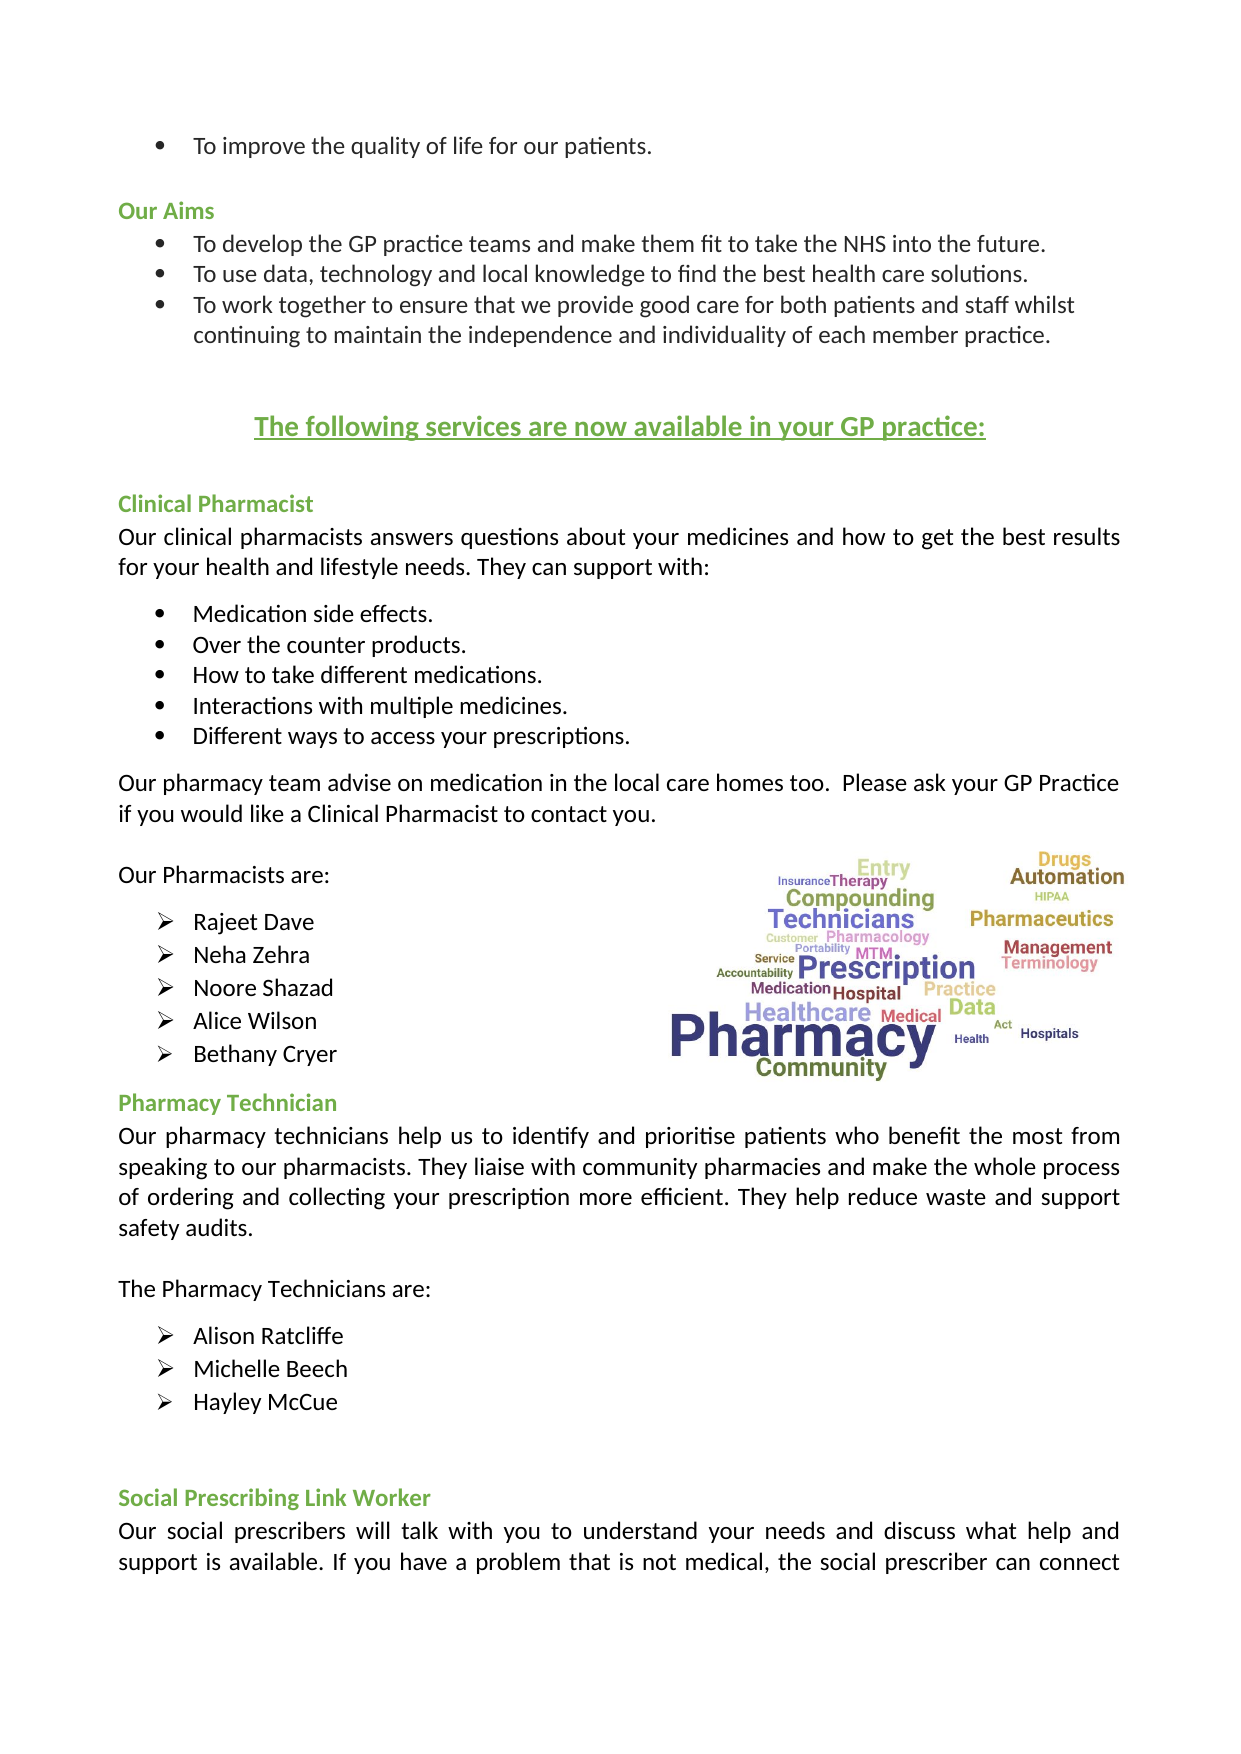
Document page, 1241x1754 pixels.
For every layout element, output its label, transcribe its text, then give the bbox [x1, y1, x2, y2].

text The Pharmacy Technicians are: [118, 1273, 1122, 1304]
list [118, 1516, 1122, 1577]
list Different ways to access your prescriptions. [155, 720, 1122, 751]
subtitle Our Aims [118, 195, 1122, 226]
text Our Pharmacists are: [118, 859, 665, 890]
text Our pharmacy technicians help us to identify and prioritise patients who benefit the most from speaking to our pharmacists. They liaise with community pharmacies and make the whole process of ordering and collecting your prescription more efficient. They help reduce waste and support safety audits. [118, 1121, 1122, 1243]
text Our clinical pharmacists answers questions about your medicines and how to get the best results for your health and lifestyle needs. They can support with: [118, 521, 1122, 582]
list How to take different medications. [155, 659, 1122, 690]
list Interactions with multiple medicines. [155, 690, 1122, 720]
list To work together to ensure that we provide good care for both patients and staff whilst continuing to maintain the independence and individuality of each member practice. [156, 289, 1122, 350]
list Noore Shazad [156, 972, 665, 1003]
text Our pharmacy team advise on medication in the local care homes too. Please ask your GP Practice if you would like a Clinical Pharmacist to contact you. [118, 768, 1122, 829]
list Neha Zehra [156, 939, 665, 970]
list Medication side effects. [155, 598, 1122, 629]
subtitle Social Prescribing Link Worker [118, 1483, 1122, 1513]
subtitle The following services are now available in your GP practice: [118, 408, 1122, 444]
list Rajeet Dave [156, 906, 665, 937]
list Hayley McCue [156, 1386, 1122, 1417]
list Bethany Cryer [156, 1038, 665, 1068]
picture [665, 837, 1147, 1089]
subtitle Clinical Pharmacist [118, 488, 1122, 518]
list Alice Wilson [156, 1005, 665, 1036]
subtitle Pharmacy Technician [118, 1088, 1122, 1118]
list To improve the quality of life for our patients. [156, 130, 1122, 160]
list Over the counter products. [155, 629, 1122, 659]
list To develop the GP practice teams and make them fit to take the NHS into the future. [156, 228, 1122, 258]
list Michelle Beech [156, 1353, 1122, 1384]
list Alison Ratcliffe [156, 1320, 1122, 1351]
list To use data, technology and local knowledge to find the best health care solutions. [156, 258, 1122, 289]
